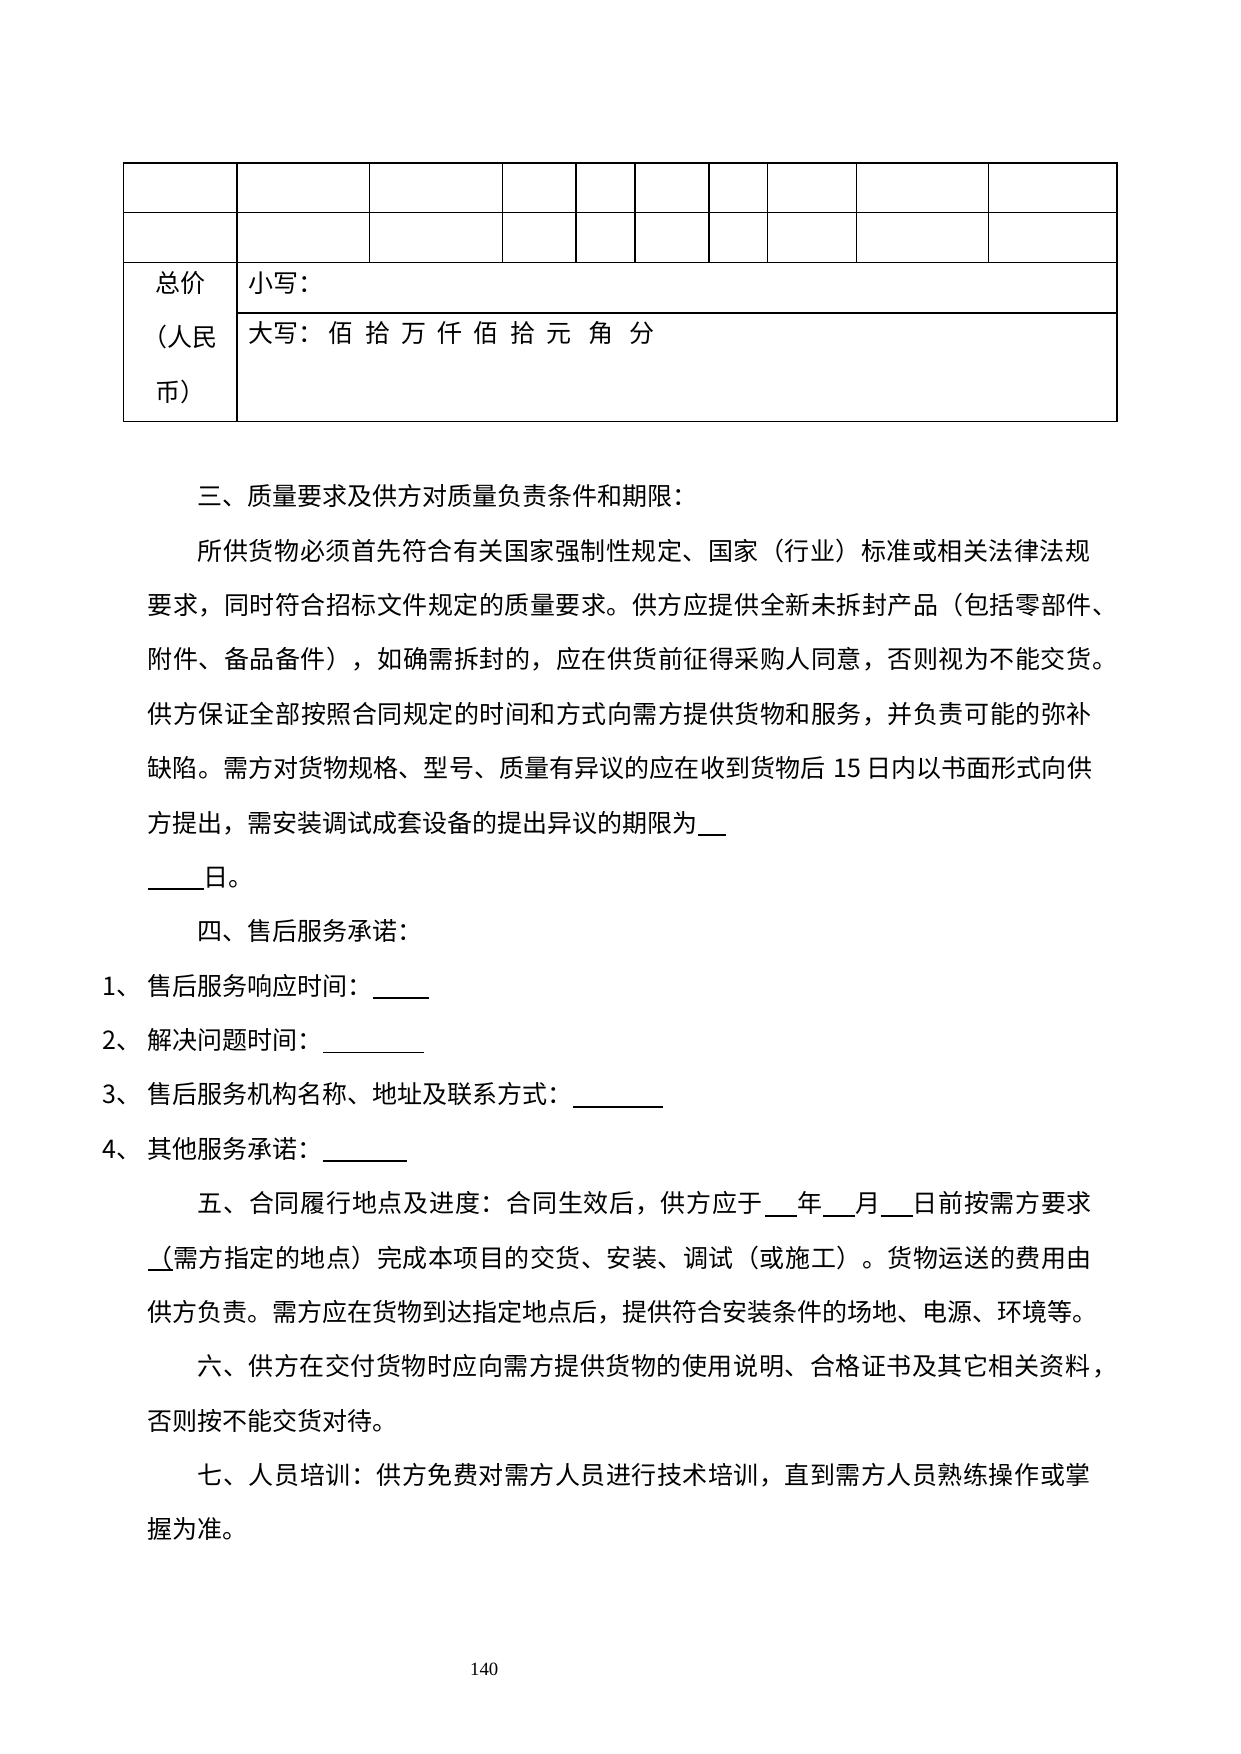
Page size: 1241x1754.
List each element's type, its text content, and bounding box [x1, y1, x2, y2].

table_cell [710, 213, 767, 262]
text 三、质量要求及供方对质量负责条件和期限： [148, 477, 1093, 513]
table_cell [124, 164, 236, 212]
table_cell [238, 213, 369, 262]
text 五、合同履行地点及进度：合同生效后，供方应于 年 月 日前按需方要求 （需方指定的地点）完成本项目的交货、安装、调试（或施工）。货物运送的费用由供方负责。需方应在货物到达指定地点后，提供符合安装条件的场地、电源、环境等。 [148, 1184, 1093, 1329]
text 所供货物必须首先符合有关国家强制性规定、国家（行业）标准或相关法律法规要求，同时符合招标文件规定的质量要求。供方应提供全新未拆封产品（包括零部件、附件、备品备件），如确需拆封的，应在供货前征得采购人同意，否则视为不能交货。供方保证全部按照合同规定的时间和方式向需方提供货物和服务，并负责可能的弥补缺陷。需方对货物规格、型号、质量有异议的应在收到货物后15日内以书面形式向供方提出，需安装调试成套设备的提出异议的期限为 [148, 531, 1093, 839]
text 日。 [148, 857, 1093, 894]
table_cell [768, 213, 856, 262]
table_cell [636, 213, 708, 262]
table_cell 总价（人民币） [124, 263, 236, 421]
table_cell [503, 213, 575, 262]
text 七、人员培训：供方免费对需方人员进行技术培训，直到需方人员熟练操作或掌握为准。 [148, 1456, 1093, 1546]
list 其他服务承诺： [102, 1129, 1093, 1166]
table_cell [370, 164, 502, 212]
table_cell 大写： 佰 拾 万 仟 佰 拾 元 角 分 [238, 314, 1116, 421]
text 六、供方在交付货物时应向需方提供货物的使用说明、合格证书及其它相关资料，否则按不能交货对待。 [148, 1347, 1093, 1437]
list 售后服务响应时间： [102, 966, 1093, 1002]
table_cell [989, 213, 1116, 262]
list 售后服务机构名称、地址及联系方式： [102, 1075, 1093, 1111]
table_cell [636, 164, 708, 212]
table_cell [857, 164, 988, 212]
table_cell [577, 164, 634, 212]
text 四、售后服务承诺： [148, 912, 1093, 948]
table_cell [370, 213, 502, 262]
table_cell 小写： [238, 263, 1116, 312]
table_cell [238, 164, 369, 212]
table_cell [124, 213, 236, 262]
table_cell [989, 164, 1116, 212]
table_cell [710, 164, 767, 212]
list 解决问题时间： [102, 1021, 1093, 1057]
table_cell [503, 164, 575, 212]
table_cell [857, 213, 988, 262]
table_cell [577, 213, 634, 262]
table_cell [768, 164, 856, 212]
